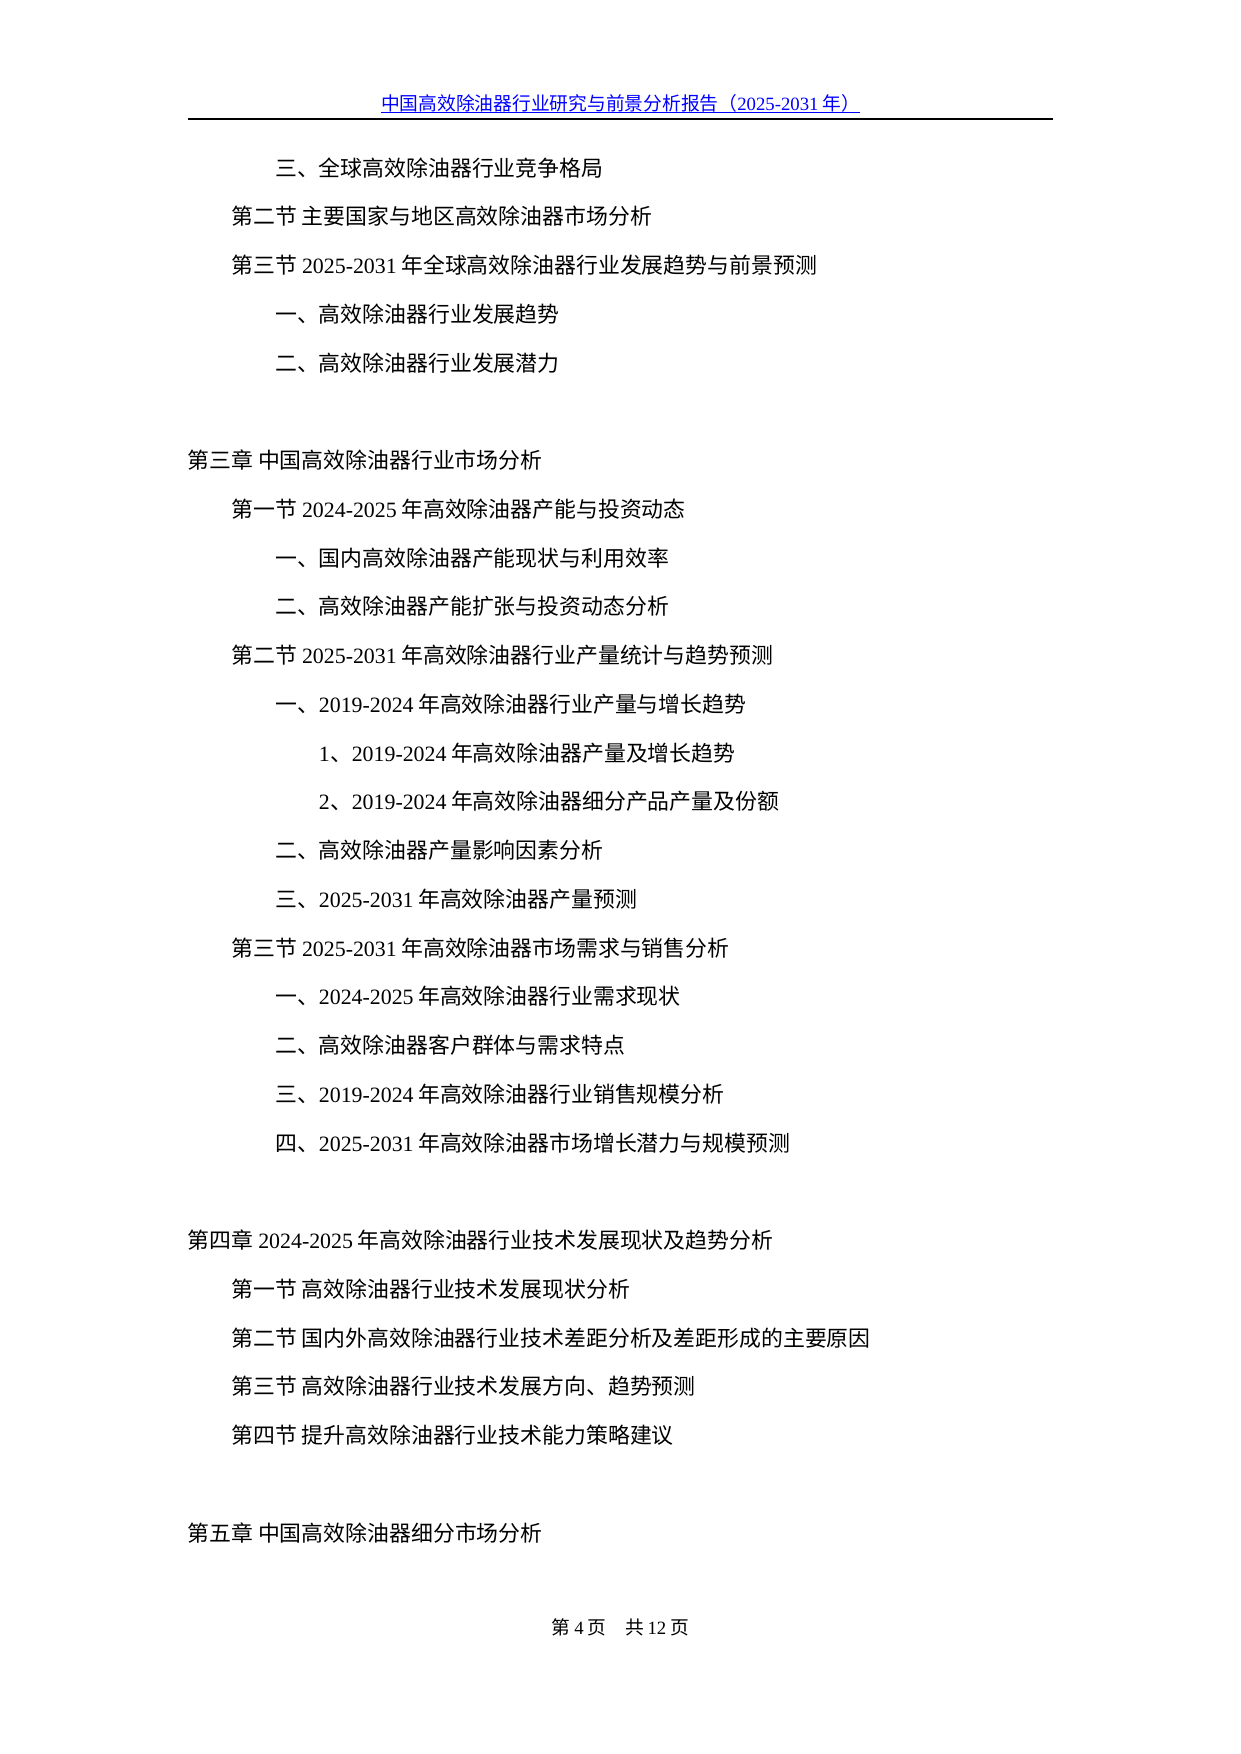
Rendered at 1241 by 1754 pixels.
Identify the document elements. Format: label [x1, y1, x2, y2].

text [187, 150, 1053, 1548]
